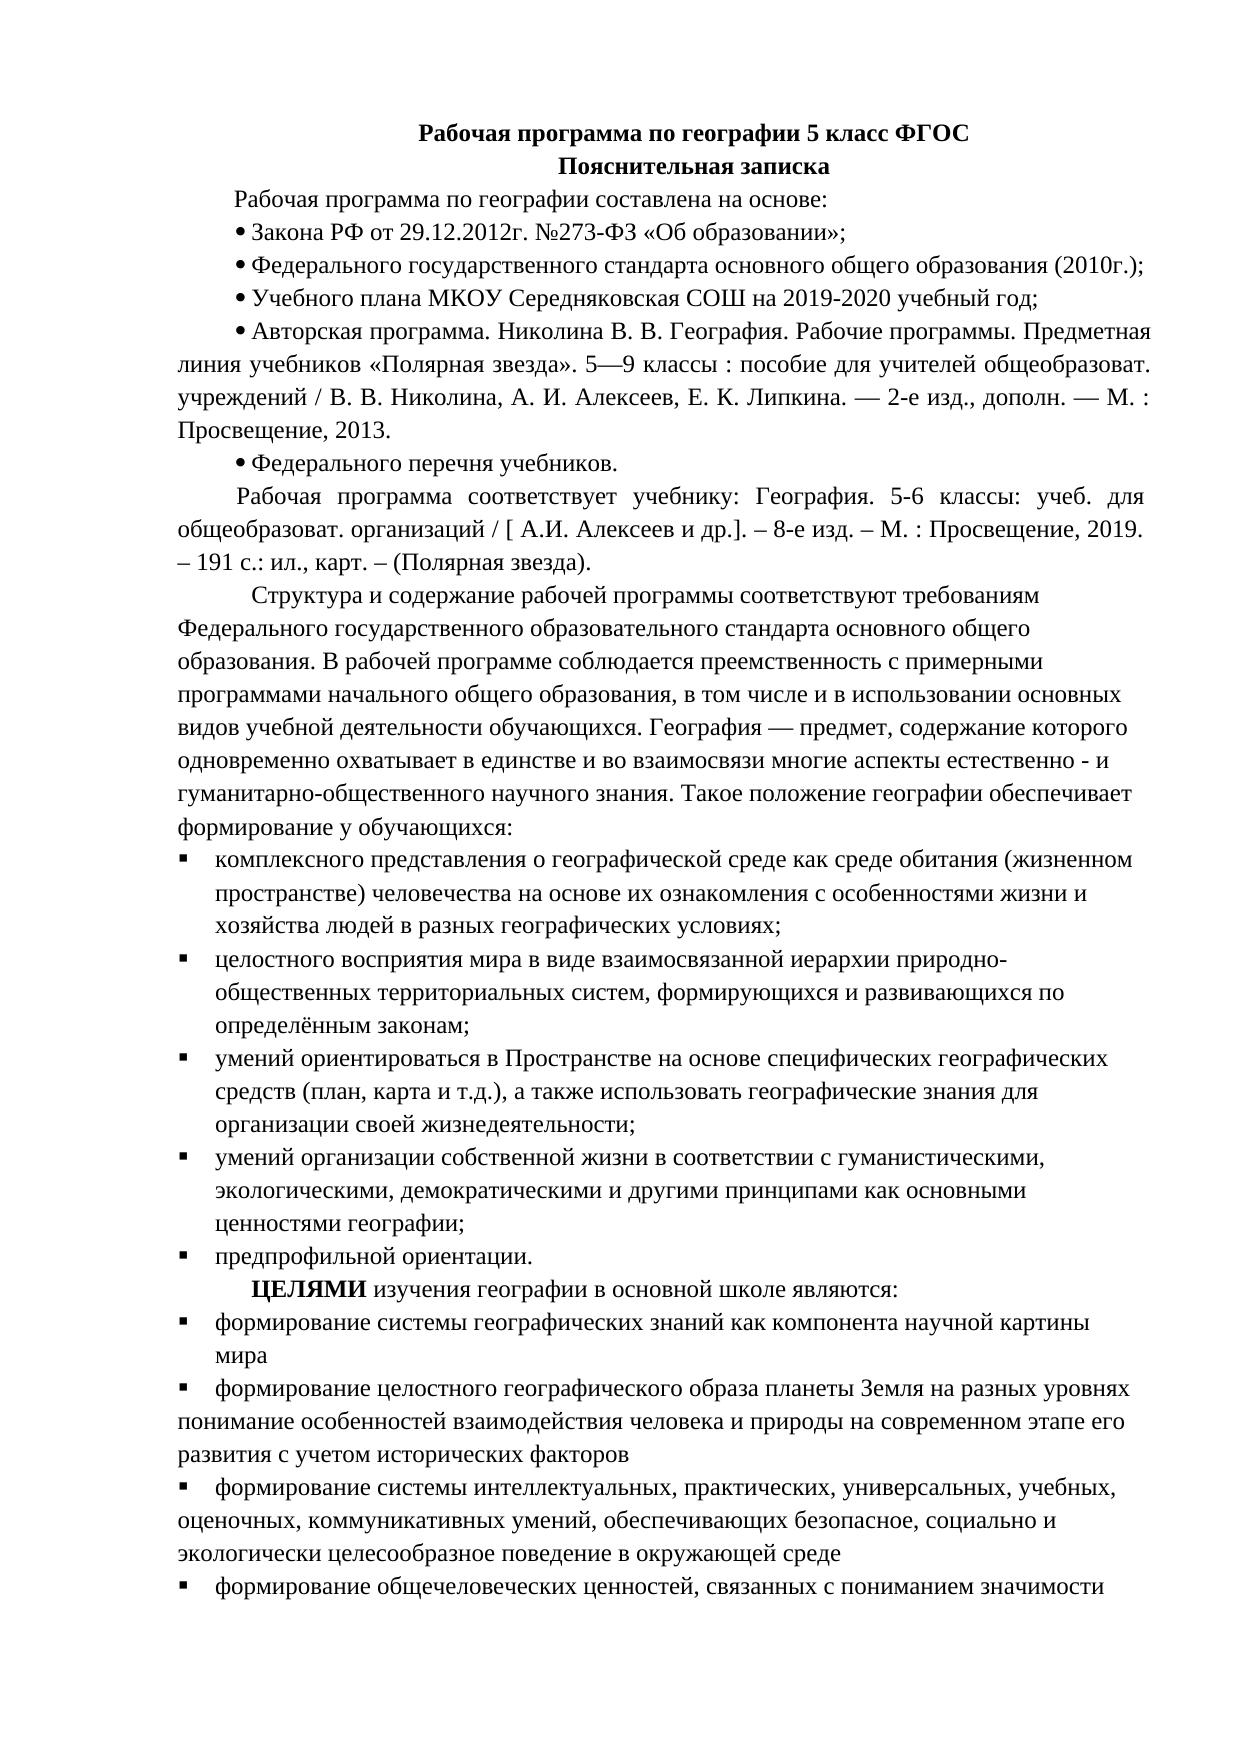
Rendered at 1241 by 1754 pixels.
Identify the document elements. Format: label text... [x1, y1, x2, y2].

text Структура и содержание рабочей программы соответствуют требованиям Федерального государственного образовательного стандарта основного общего образования. В рабочей программе соблюдается преемственность с примерными программами начального общего образования, в том числе и в использовании основных видов учебной деятельности обучающихся. География — предмет, содержание которого одновременно охватывает в единстве и во взаимосвязи многие аспекты естественно - и гуманитарно-общественного научного знания. Такое положение географии обеспечивает формирование у обучающихся: [177, 580, 1137, 840]
list Закона РФ от 29.12.2012г. №273-ФЗ «Об образовании»; [177, 217, 1152, 246]
list Авторская программа. Николина В. В. География. Рабочие программы. Предметная линия учебников «Полярная звезда». 5—9 классы : пособие для учителей общеобразоват. учреждений / В. В. Николина, А. И. Алексеев, Е. К. Липкина. — 2-е изд., дополн. — М. : Просвещение, 2013. [177, 316, 1152, 444]
list формирование общечеловеческих ценностей, связанных с пониманием значимости [177, 1571, 1137, 1600]
text Рабочая программа по географии 5 класс ФГОС [177, 118, 1137, 147]
list формирование целостного географического образа планеты Земля на разных уровнях [177, 1373, 1137, 1402]
text понимание особенностей взаимодействия человека и природы на современном этапе его развития с учетом исторических факторов [177, 1406, 1137, 1468]
list умений организации собственной жизни в соответствии с гуманистическими, экологическими, демократическими и другими принципами как основными ценностями географии; [177, 1142, 1137, 1237]
text Рабочая программа соответствует учебнику: География. 5-6 классы: учеб. для общеобразоват. организаций / [ А.И. Алексеев и др.]. – 8-е изд. – М. : Просвещение, 2019. – 191 с.: ил., карт. – (Полярная звезда). [177, 481, 1145, 514]
list целостного восприятия мира в виде взаимосвязанной иерархии природно-общественных территориальных систем, формирующихся и развивающихся по определённым законам; [177, 944, 1137, 1038]
text оценочных, коммуникативных умений, обеспечивающих безопасное, социально и экологически целесообразное поведение в окружающей среде [177, 1505, 1137, 1567]
list Федерального государственного стандарта основного общего образования (2010г.); [177, 250, 1152, 279]
text Рабочая программа соответствует учебнику: География. 5-6 классы: учеб. для общеобразоват. организаций / [ А.И. Алексеев и др.]. – 8-е изд. – М. : Просвещение, 2019. – 191 с.: ил., карт. – (Полярная звезда). [177, 543, 1145, 576]
list предпрофильной ориентации. [177, 1241, 1137, 1269]
list Федерального перечня учебников. [177, 448, 1152, 477]
list умений ориентироваться в Пространстве на основе специфических географических средств (план, карта и т.д.), а также использовать географические знания для организации своей жизнедеятельности; [177, 1043, 1137, 1137]
list формирование системы географических знаний как компонента научной картины мира [177, 1307, 1137, 1369]
list комплексного представления о географической среде как среде обитания (жизненном пространстве) человечества на основе их ознакомления с особенностями жизни и хозяйства людей в разных географических условиях; [177, 844, 1137, 939]
text Пояснительная записка [177, 151, 1137, 180]
list формирование системы интеллектуальных, практических, универсальных, учебных, [177, 1472, 1137, 1501]
text ЦЕЛЯМИ изучения географии в основной школе являются: [177, 1274, 1137, 1303]
list Учебного плана МКОУ Середняковская СОШ на 2019-2020 учебный год; [177, 283, 1152, 312]
text Рабочая программа по географии составлена на основе: [177, 184, 1137, 213]
